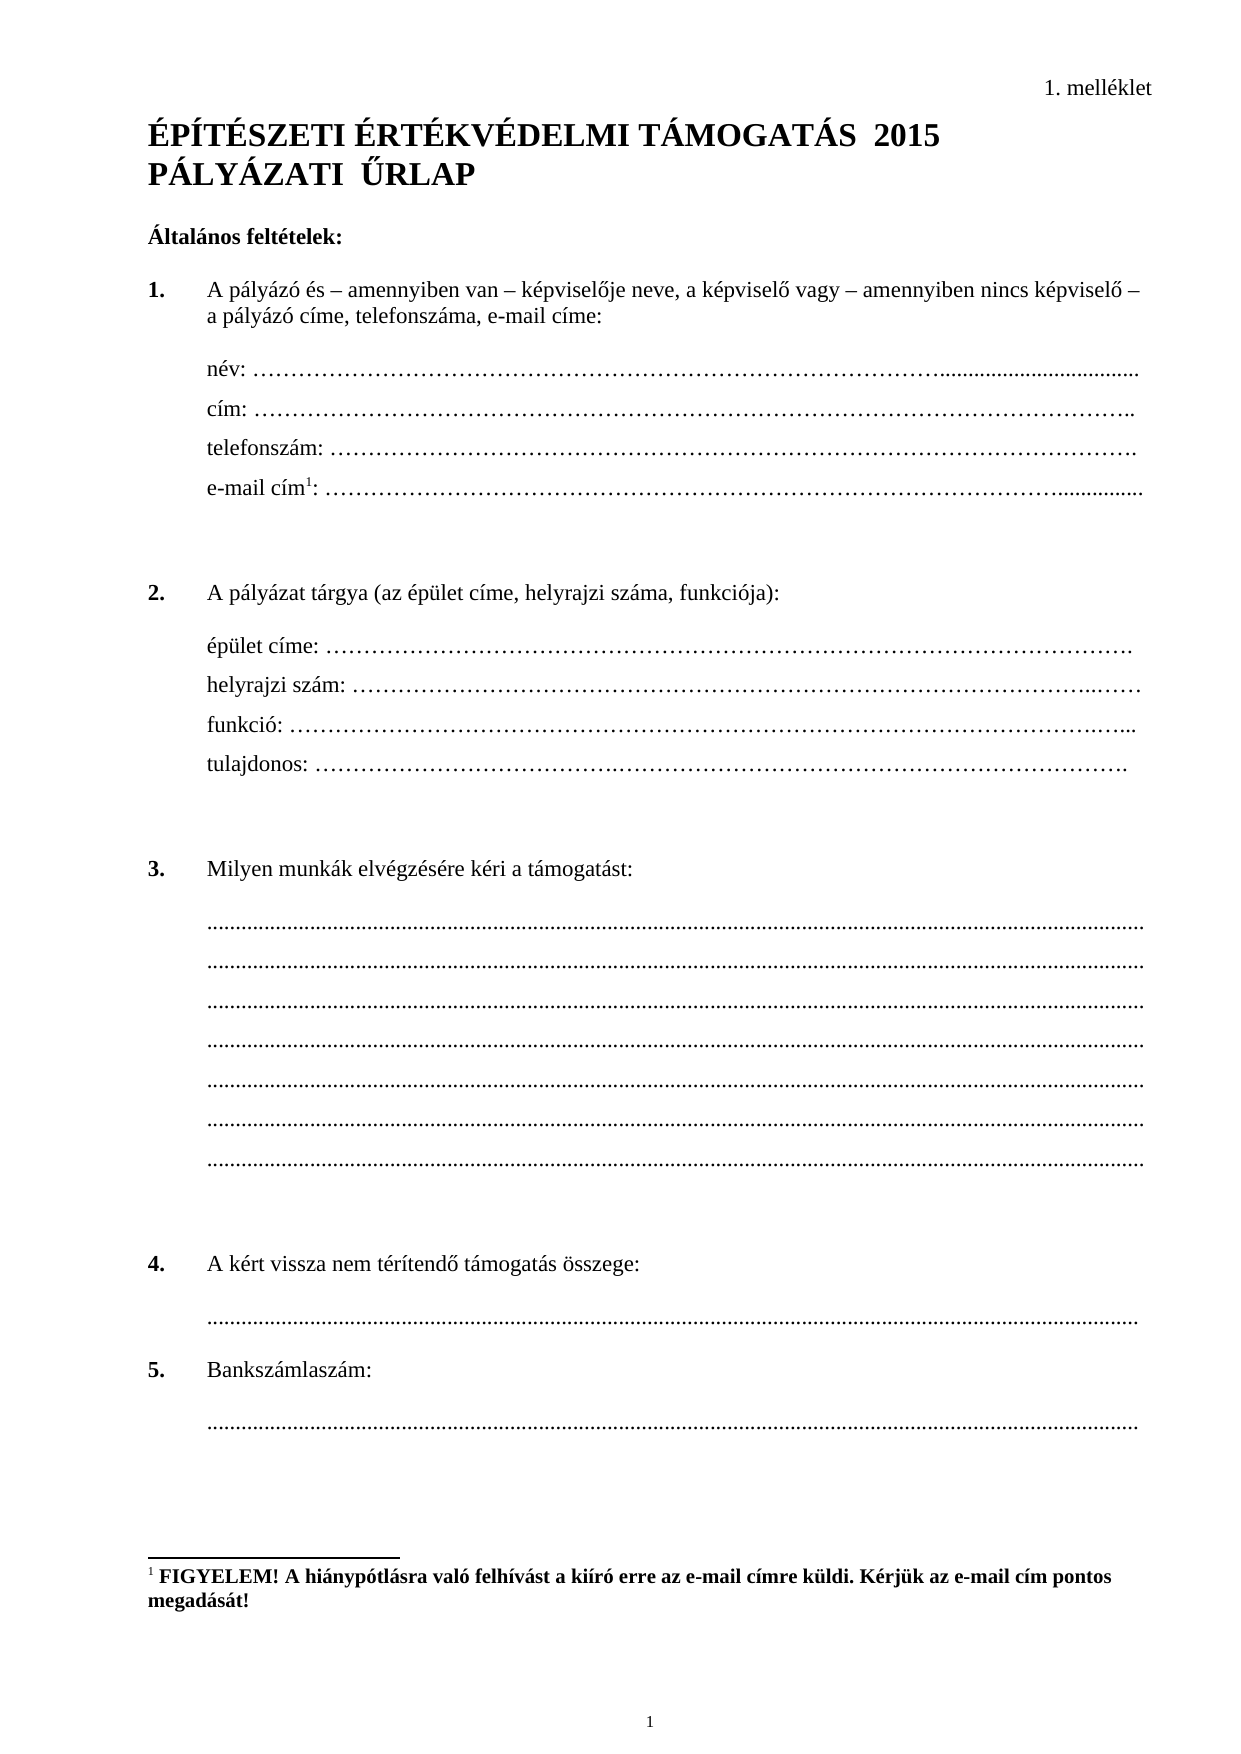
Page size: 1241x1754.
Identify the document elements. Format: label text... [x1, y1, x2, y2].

text ................................................................................................................................................................... [207, 1408, 1152, 1435]
list Bankszámlaszám: [148, 1356, 1152, 1382]
text helyrajzi szám: ……………………………………………………………………………………..…… [207, 671, 1152, 697]
list A kért vissza nem térítendő támogatás összege: [148, 1250, 1152, 1277]
text PÁLYÁZATI ŰRLAP [148, 154, 1152, 192]
text épület címe: ……………………………………………………………………………………………. [207, 632, 1152, 658]
list A pályázó és – amennyiben van – képviselője neve, a képviselő vagy – amennyiben nincs képviselő – a pályázó címe, telefonszáma, e-mail címe: [148, 276, 1152, 329]
list A pályázat tárgya (az épület címe, helyrajzi száma, funkciója): [148, 579, 1152, 605]
text telefonszám: ……………………………………………………………………………………………. [207, 434, 1152, 461]
text ................................................................................................................................................................... [207, 1303, 1152, 1329]
text ÉPÍTÉSZETI ÉRTÉKVÉDELMI TÁMOGATÁS 2015 [148, 116, 1152, 154]
text ............................................................................................................................................................................................................................................................................................................................................................................................................................................................................................................................................................................................................................................................................................................................................................................................................................................................................................................................................................................................................................................................................................................................................................................................ [207, 908, 1152, 1171]
text tulajdonos: ………………………………….…………………………………………………………. [207, 750, 1152, 776]
text funkció: …………………………………………………………………………………………….…... [207, 711, 1152, 737]
list Milyen munkák elvégzésére kéri a támogatást: [148, 855, 1152, 882]
text e-mail cím: ……………………………………………………………………………………............... [207, 474, 1152, 500]
text Általános feltételek: [148, 223, 1152, 250]
text cím: …………………………………………………………………………………………………….. [207, 395, 1152, 421]
text név: ………………………………………………………………………………................................... [207, 355, 1152, 382]
